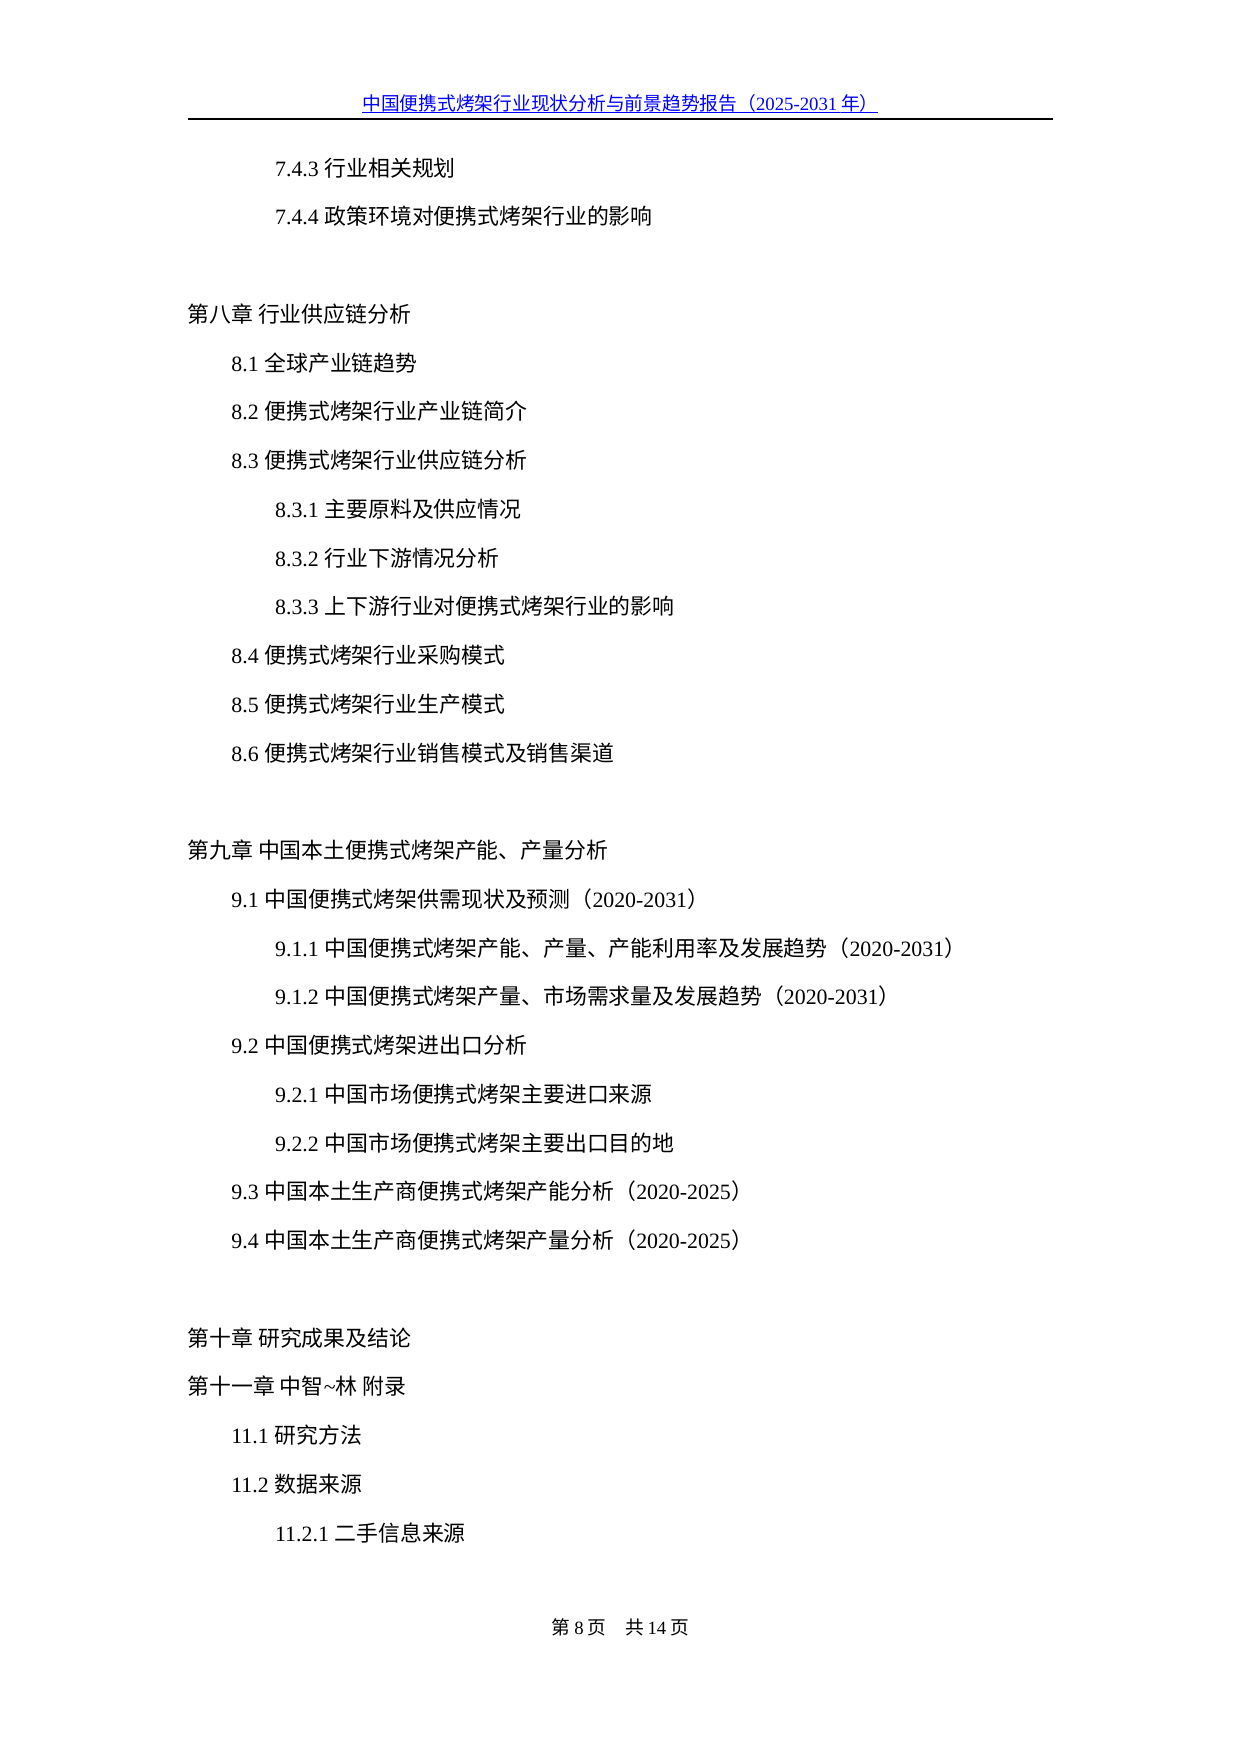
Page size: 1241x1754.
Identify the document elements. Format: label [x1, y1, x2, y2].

text [187, 150, 1053, 1548]
